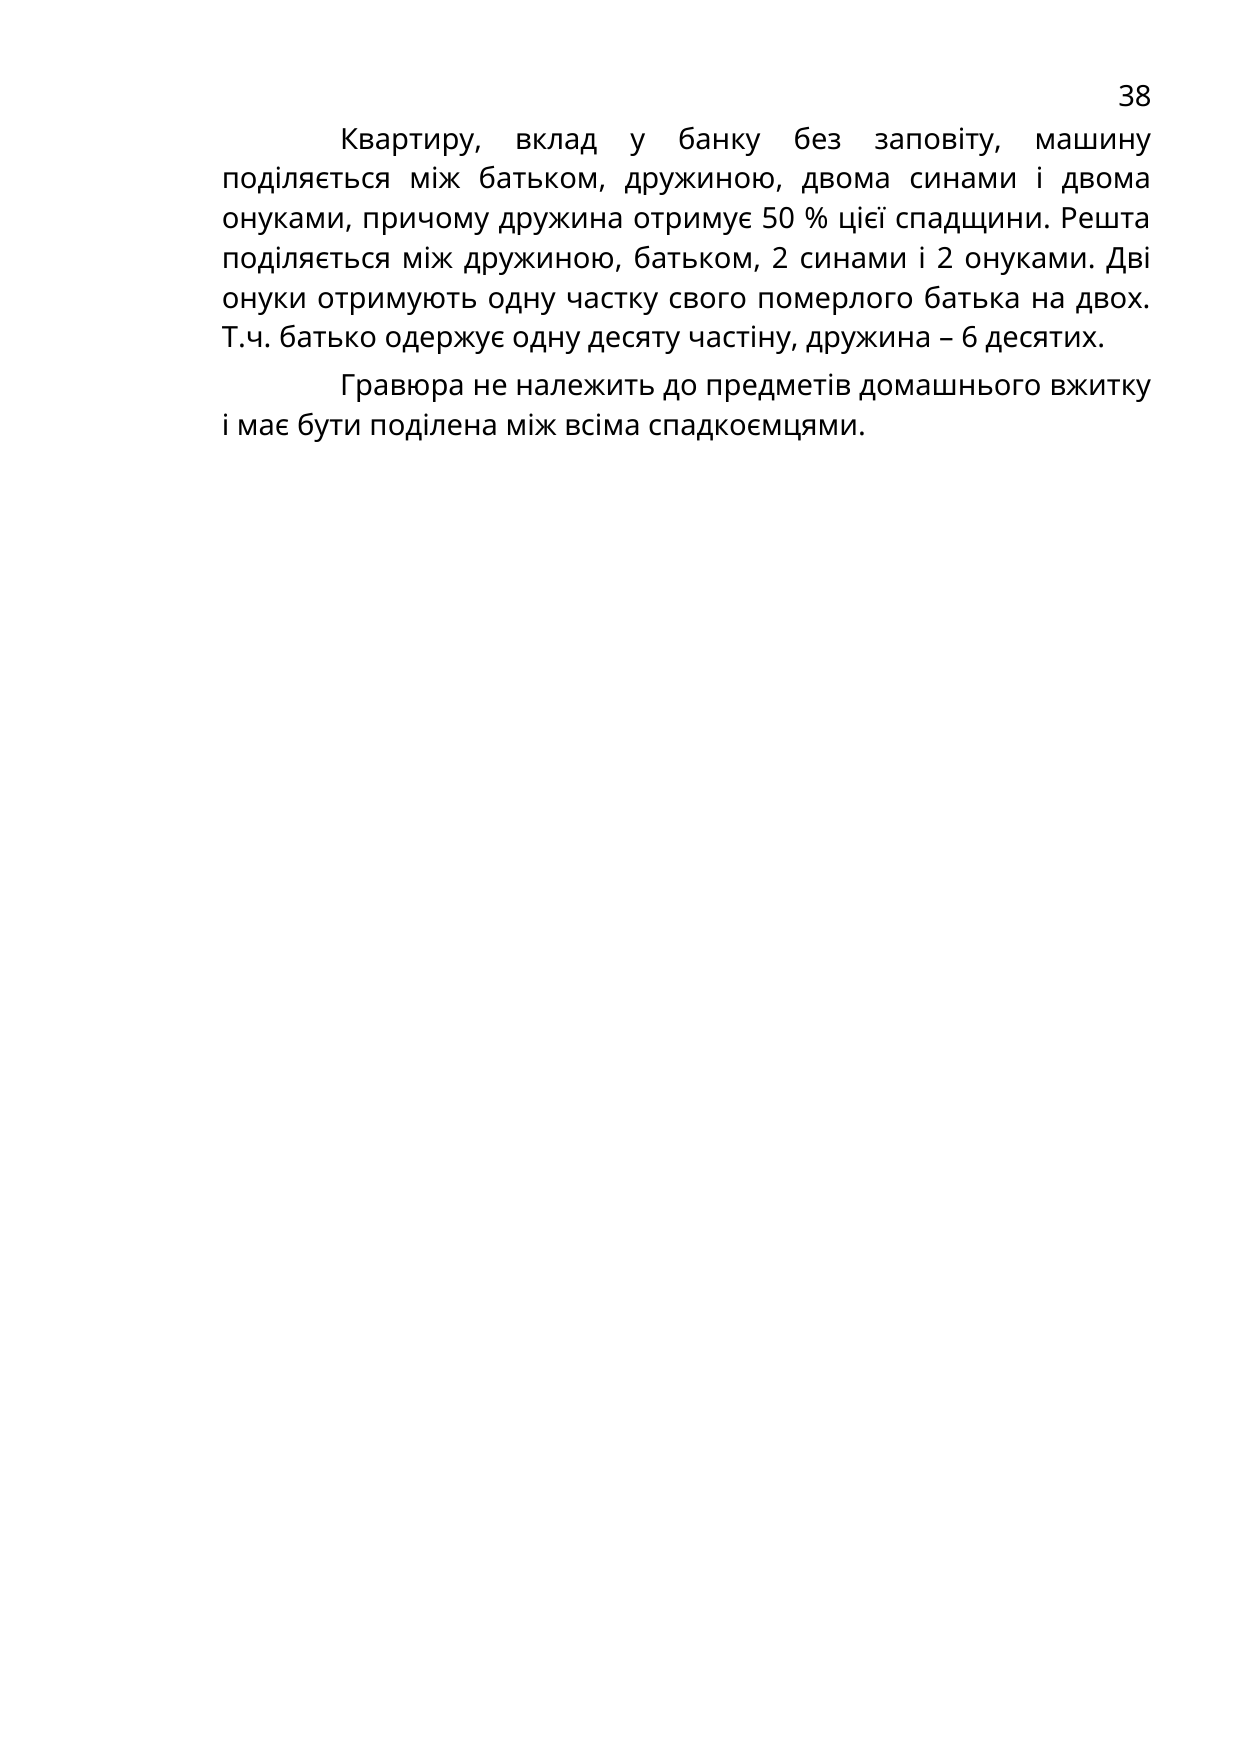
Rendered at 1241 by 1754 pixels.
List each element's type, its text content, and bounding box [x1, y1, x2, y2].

text Гравюра не належить до предметів домашнього вжитку і має бути поділена між всіма спадкоємцями. [222, 364, 1152, 444]
text Квартиру, вклад у банку без заповіту, машину поділяється між батьком, дружиною, двома синами і двома онуками, причому дружина отримує 50 % цієї спадщини. Решта поділяється між дружиною, батьком, 2 синами і 2 онуками. Дві онуки отримують одну частку свого померлого батька на двох. Т.ч. батько одержує одну десяту частіну, дружина – 6 десятих. [222, 118, 1152, 356]
